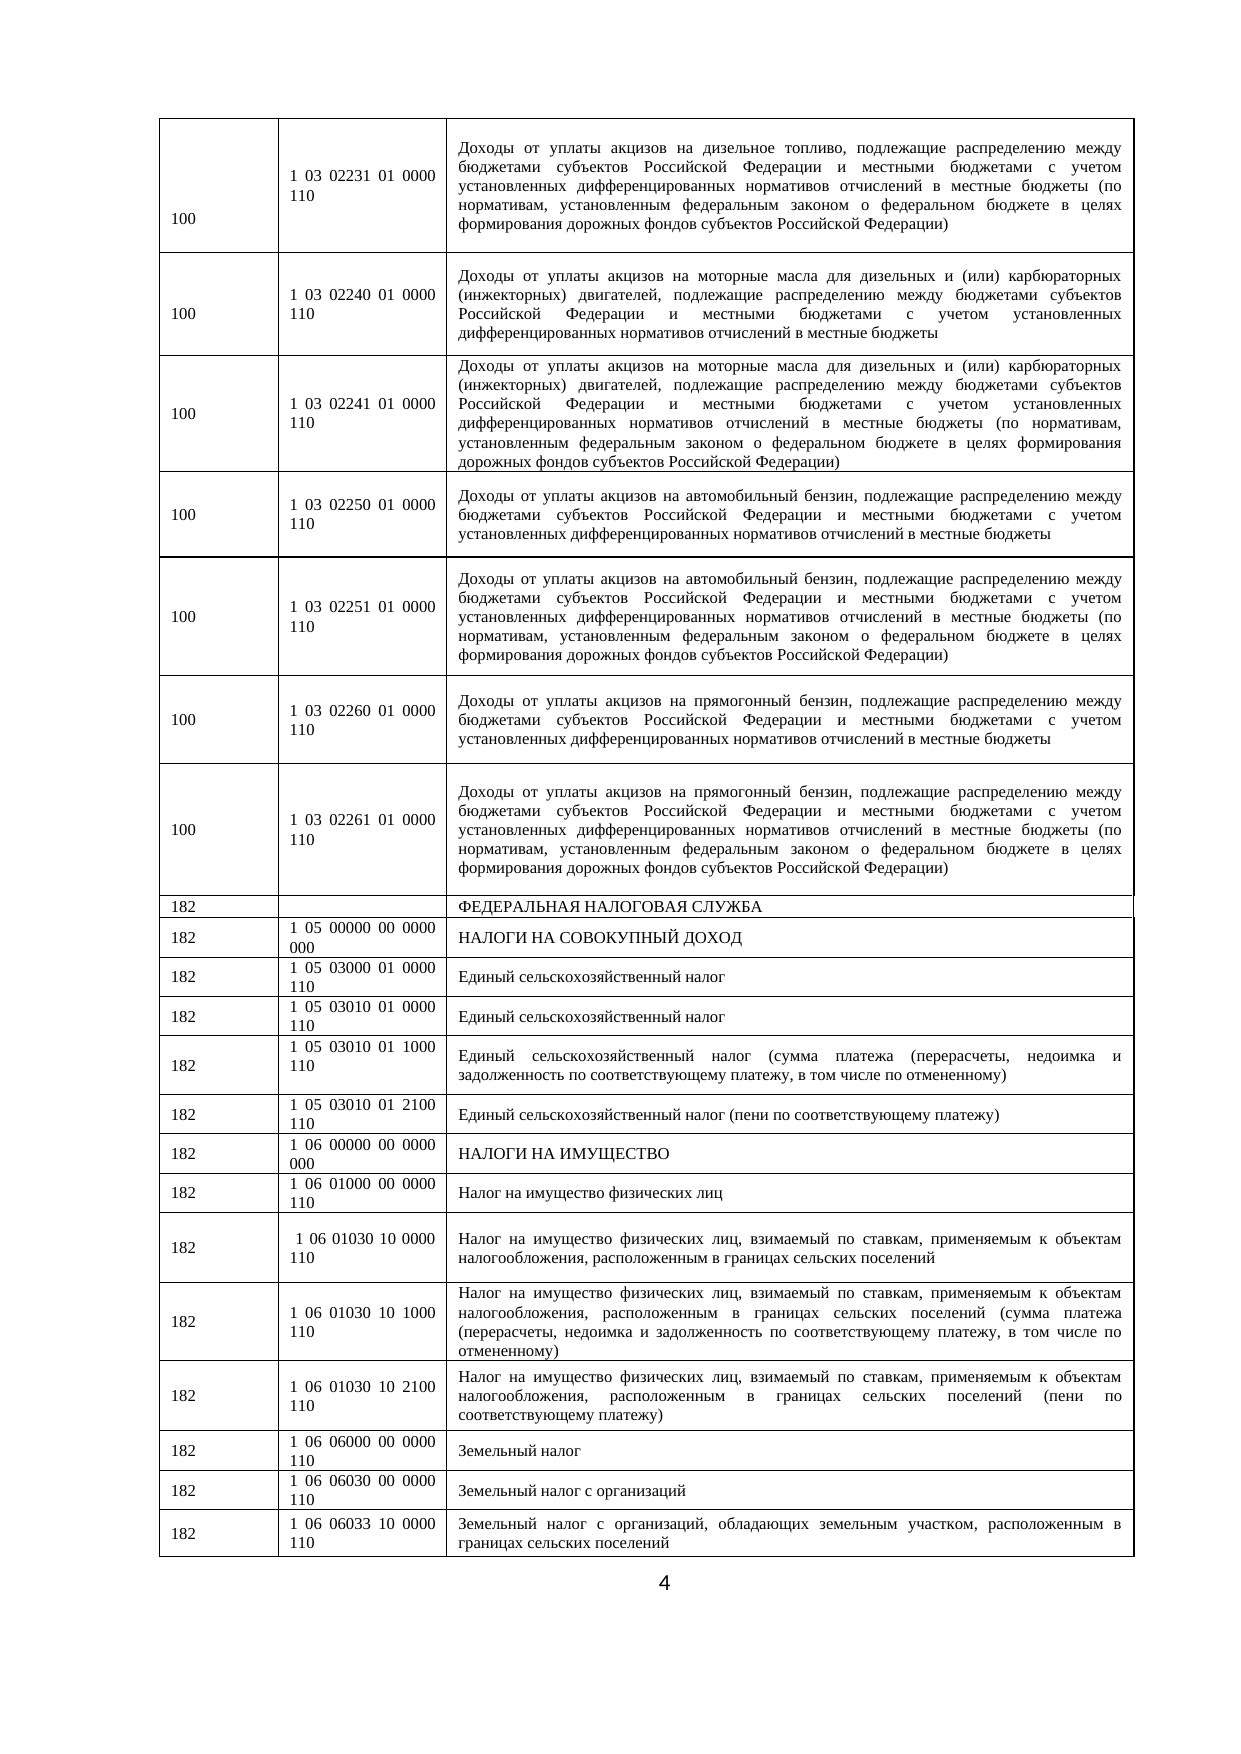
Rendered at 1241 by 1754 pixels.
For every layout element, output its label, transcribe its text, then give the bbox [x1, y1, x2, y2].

table_cell 1 05 03010 01 0000 110 [279, 997, 446, 1035]
table_cell 100 [160, 558, 278, 675]
table_cell 182 [160, 1361, 278, 1430]
table_cell Доходы от уплаты акцизов на прямогонный бензин, подлежащие распределению между бюджетами субъектов Российской Федерации и местными бюджетами с учетом установленных дифференцированных нормативов отчислений в местные бюджеты (по нормативам, установленным федеральным законом о федеральном бюджете в целях формирования дорожных фондов субъектов Российской Федерации) [447, 764, 1133, 895]
table_cell Налог на имущество физических лиц, взимаемый по ставкам, применяемым к объектам налогообложения, расположенным в границах сельских поселений (пени по соответствующему платежу) [447, 1361, 1133, 1430]
table_cell 1 06 06033 10 0000 110 [279, 1510, 446, 1556]
table_cell 182 [160, 896, 278, 917]
table_cell Доходы от уплаты акцизов на прямогонный бензин, подлежащие распределению между бюджетами субъектов Российской Федерации и местными бюджетами с учетом установленных дифференцированных нормативов отчислений в местные бюджеты [447, 676, 1133, 762]
table_cell 1 06 00000 00 0000 000 [279, 1134, 446, 1173]
table_cell Земельный налог с организаций, обладающих земельным участком, расположенным в границах сельских поселений [447, 1510, 1133, 1556]
table_cell Доходы от уплаты акцизов на моторные масла для дизельных и (или) карбюраторных (инжекторных) двигателей, подлежащие распределению между бюджетами субъектов Российской Федерации и местными бюджетами с учетом установленных дифференцированных нормативов отчислений в местные бюджеты (по нормативам, установленным федеральным законом о федеральном бюджете в целях формирования дорожных фондов субъектов Российской Федерации) [447, 356, 1133, 471]
table_cell 1 03 02250 01 0000 110 [279, 472, 446, 556]
table_cell 1 06 01030 10 2100 110 [279, 1361, 446, 1430]
table_cell 182 [160, 1213, 278, 1282]
table_cell НАЛОГИ НА ИМУЩЕСТВО [447, 1134, 1133, 1173]
table_cell Доходы от уплаты акцизов на автомобильный бензин, подлежащие распределению между бюджетами субъектов Российской Федерации и местными бюджетами с учетом установленных дифференцированных нормативов отчислений в местные бюджеты (по нормативам, установленным федеральным законом о федеральном бюджете в целях формирования дорожных фондов субъектов Российской Федерации) [447, 558, 1133, 675]
table_cell [279, 896, 446, 917]
table_cell 1 06 06030 00 0000 110 [279, 1471, 446, 1509]
table_cell 1 06 01030 10 0000 110 [279, 1213, 446, 1282]
table_cell 1 05 00000 00 0000 000 [279, 918, 446, 957]
table_cell 1 06 06000 00 0000 110 [279, 1431, 446, 1470]
table_cell 1 05 03010 01 1000 110 [279, 1036, 446, 1094]
table_cell 182 [160, 918, 278, 957]
table_cell 1 06 01030 10 1000 110 [279, 1283, 446, 1360]
table_cell 182 [160, 1431, 278, 1470]
table_cell Единый сельскохозяйственный налог (сумма платежа (перерасчеты, недоимка и задолженность по соответствующему платежу, в том числе по отмененному) [447, 1036, 1133, 1094]
table_cell 1 05 03000 01 0000 110 [279, 958, 446, 996]
table_cell Доходы от уплаты акцизов на дизельное топливо, подлежащие распределению между бюджетами субъектов Российской Федерации и местными бюджетами с учетом установленных дифференцированных нормативов отчислений в местные бюджеты (по нормативам, установленным федеральным законом о федеральном бюджете в целях формирования дорожных фондов субъектов Российской Федерации) [447, 119, 1133, 252]
table_cell Единый сельскохозяйственный налог [447, 958, 1133, 996]
table_cell 100 [160, 764, 278, 895]
table_cell Налог на имущество физических лиц [447, 1174, 1133, 1212]
table_cell 100 [160, 356, 278, 471]
table_cell 182 [160, 1036, 278, 1094]
table_cell 100 [160, 472, 278, 556]
table_cell 100 [160, 119, 278, 252]
table_cell 1 05 03010 01 2100 110 [279, 1095, 446, 1133]
table_cell Единый сельскохозяйственный налог (пени по соответствующему платежу) [447, 1095, 1133, 1133]
table_cell 182 [160, 1510, 278, 1556]
table_cell 1 03 02241 01 0000 110 [279, 356, 446, 471]
table_cell 1 03 02261 01 0000 110 [279, 764, 446, 895]
table_cell 182 [160, 958, 278, 996]
table_cell 1 03 02251 01 0000 110 [279, 558, 446, 675]
table_cell Единый сельскохозяйственный налог [447, 997, 1133, 1035]
table_cell 1 06 01000 00 0000 110 [279, 1174, 446, 1212]
table_cell 182 [160, 1134, 278, 1173]
table_cell 100 [160, 253, 278, 354]
table_cell Налог на имущество физических лиц, взимаемый по ставкам, применяемым к объектам налогообложения, расположенным в границах сельских поселений (сумма платежа (перерасчеты, недоимка и задолженность по соответствующему платежу, в том числе по отмененному) [447, 1283, 1133, 1360]
table_cell 100 [160, 676, 278, 762]
table_cell 182 [160, 1174, 278, 1212]
table_cell Доходы от уплаты акцизов на моторные масла для дизельных и (или) карбюраторных (инжекторных) двигателей, подлежащие распределению между бюджетами субъектов Российской Федерации и местными бюджетами с учетом установленных дифференцированных нормативов отчислений в местные бюджеты [447, 253, 1133, 354]
table_cell 182 [160, 997, 278, 1035]
table_cell 182 [160, 1471, 278, 1509]
table_cell Земельный налог с организаций [447, 1471, 1133, 1509]
table_cell Налог на имущество физических лиц, взимаемый по ставкам, применяемым к объектам налогообложения, расположенным в границах сельских поселений [447, 1213, 1133, 1282]
table_cell ФЕДЕРАЛЬНАЯ НАЛОГОВАЯ СЛУЖБА [447, 895, 1133, 917]
table_cell 182 [160, 1095, 278, 1133]
table_cell 1 03 02260 01 0000 110 [279, 676, 446, 762]
table_cell Доходы от уплаты акцизов на автомобильный бензин, подлежащие распределению между бюджетами субъектов Российской Федерации и местными бюджетами с учетом установленных дифференцированных нормативов отчислений в местные бюджеты [447, 472, 1133, 556]
table_cell Земельный налог [447, 1431, 1133, 1470]
table_cell 1 03 02240 01 0000 110 [279, 253, 446, 354]
table_cell НАЛОГИ НА СОВОКУПНЫЙ ДОХОД [447, 917, 1133, 957]
table_cell 182 [160, 1283, 278, 1360]
table_cell 1 03 02231 01 0000 110 [279, 119, 446, 252]
